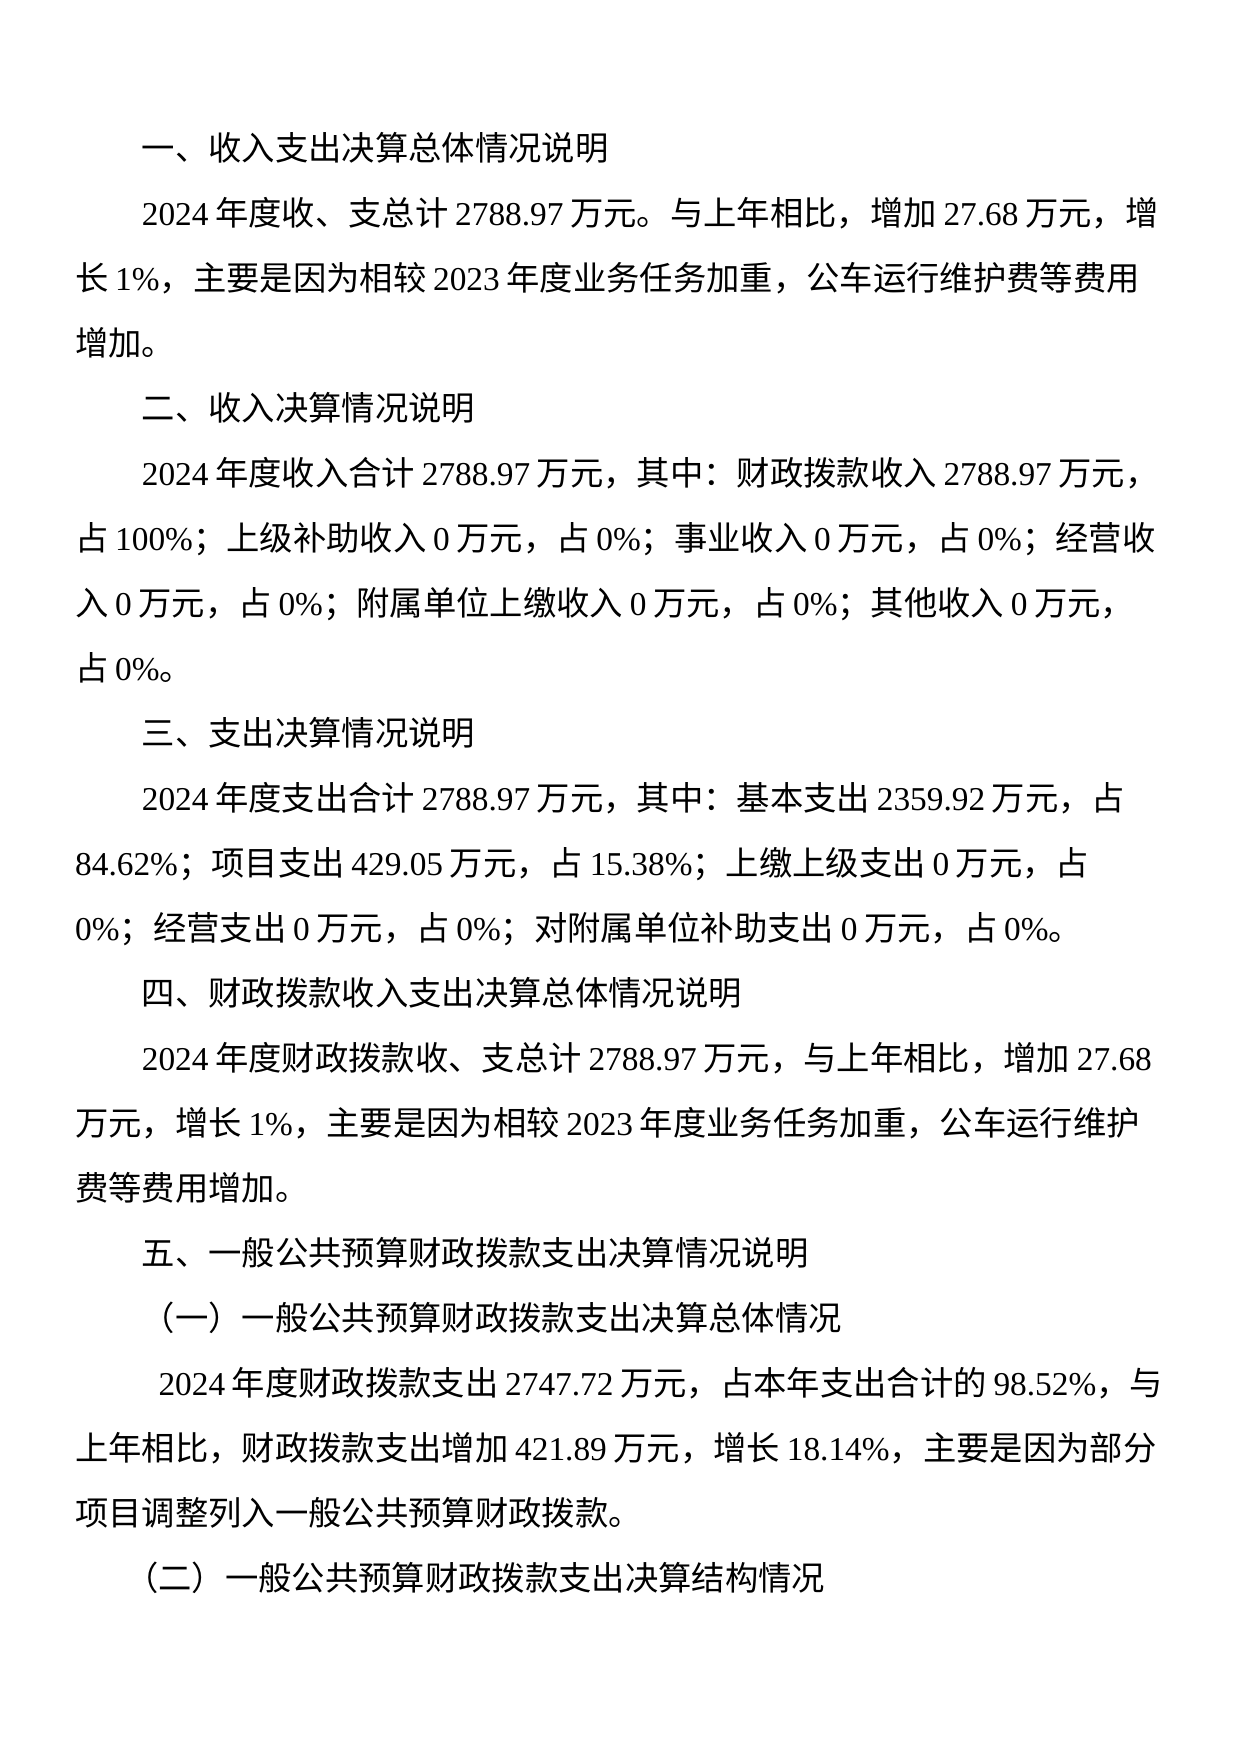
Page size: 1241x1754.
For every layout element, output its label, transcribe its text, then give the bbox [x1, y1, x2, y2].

text 四、财政拨款收入支出决算总体情况说明 [75, 958, 1165, 1023]
text 三、支出决算情况说明 [75, 698, 1165, 763]
text 2024年度支出合计2788.97万元，其中：基本支出2359.92万元，占84.62%；项目支出429.05万元，占15.38%；上缴上级支出0万元，占0%；经营支出0万元，占0%；对附属单位补助支出0万元，占0%。 [75, 763, 1165, 958]
text 一、收入支出决算总体情况说明 [75, 113, 1165, 178]
text 2024年度财政拨款支出2747.72万元，占本年支出合计的98.52%，与上年相比，财政拨款支出增加421.89万元，增长18.14%，主要是因为部分项目调整列入一般公共预算财政拨款。 [75, 1348, 1165, 1543]
text （二）一般公共预算财政拨款支出决算结构情况 [75, 1543, 1165, 1608]
text 五、一般公共预算财政拨款支出决算情况说明 [75, 1218, 1165, 1283]
text 2024年度收入合计2788.97万元，其中：财政拨款收入2788.97万元，占100%；上级补助收入0万元，占0%；事业收入0万元，占0%；经营收入0万元，占0%；附属单位上缴收入0万元，占0%；其他收入0万元，占0%。 [75, 438, 1165, 698]
text （一）一般公共预算财政拨款支出决算总体情况 [75, 1283, 1165, 1348]
text 二、收入决算情况说明 [75, 373, 1165, 438]
text 2024年度收、支总计2788.97万元。与上年相比，增加27.68万元，增长1%，主要是因为相较2023年度业务任务加重，公车运行维护费等费用增加。 [75, 178, 1165, 373]
text 2024年度财政拨款收、支总计2788.97万元，与上年相比，增加27.68万元，增长1%，主要是因为相较2023年度业务任务加重，公车运行维护费等费用增加。 [75, 1023, 1165, 1218]
